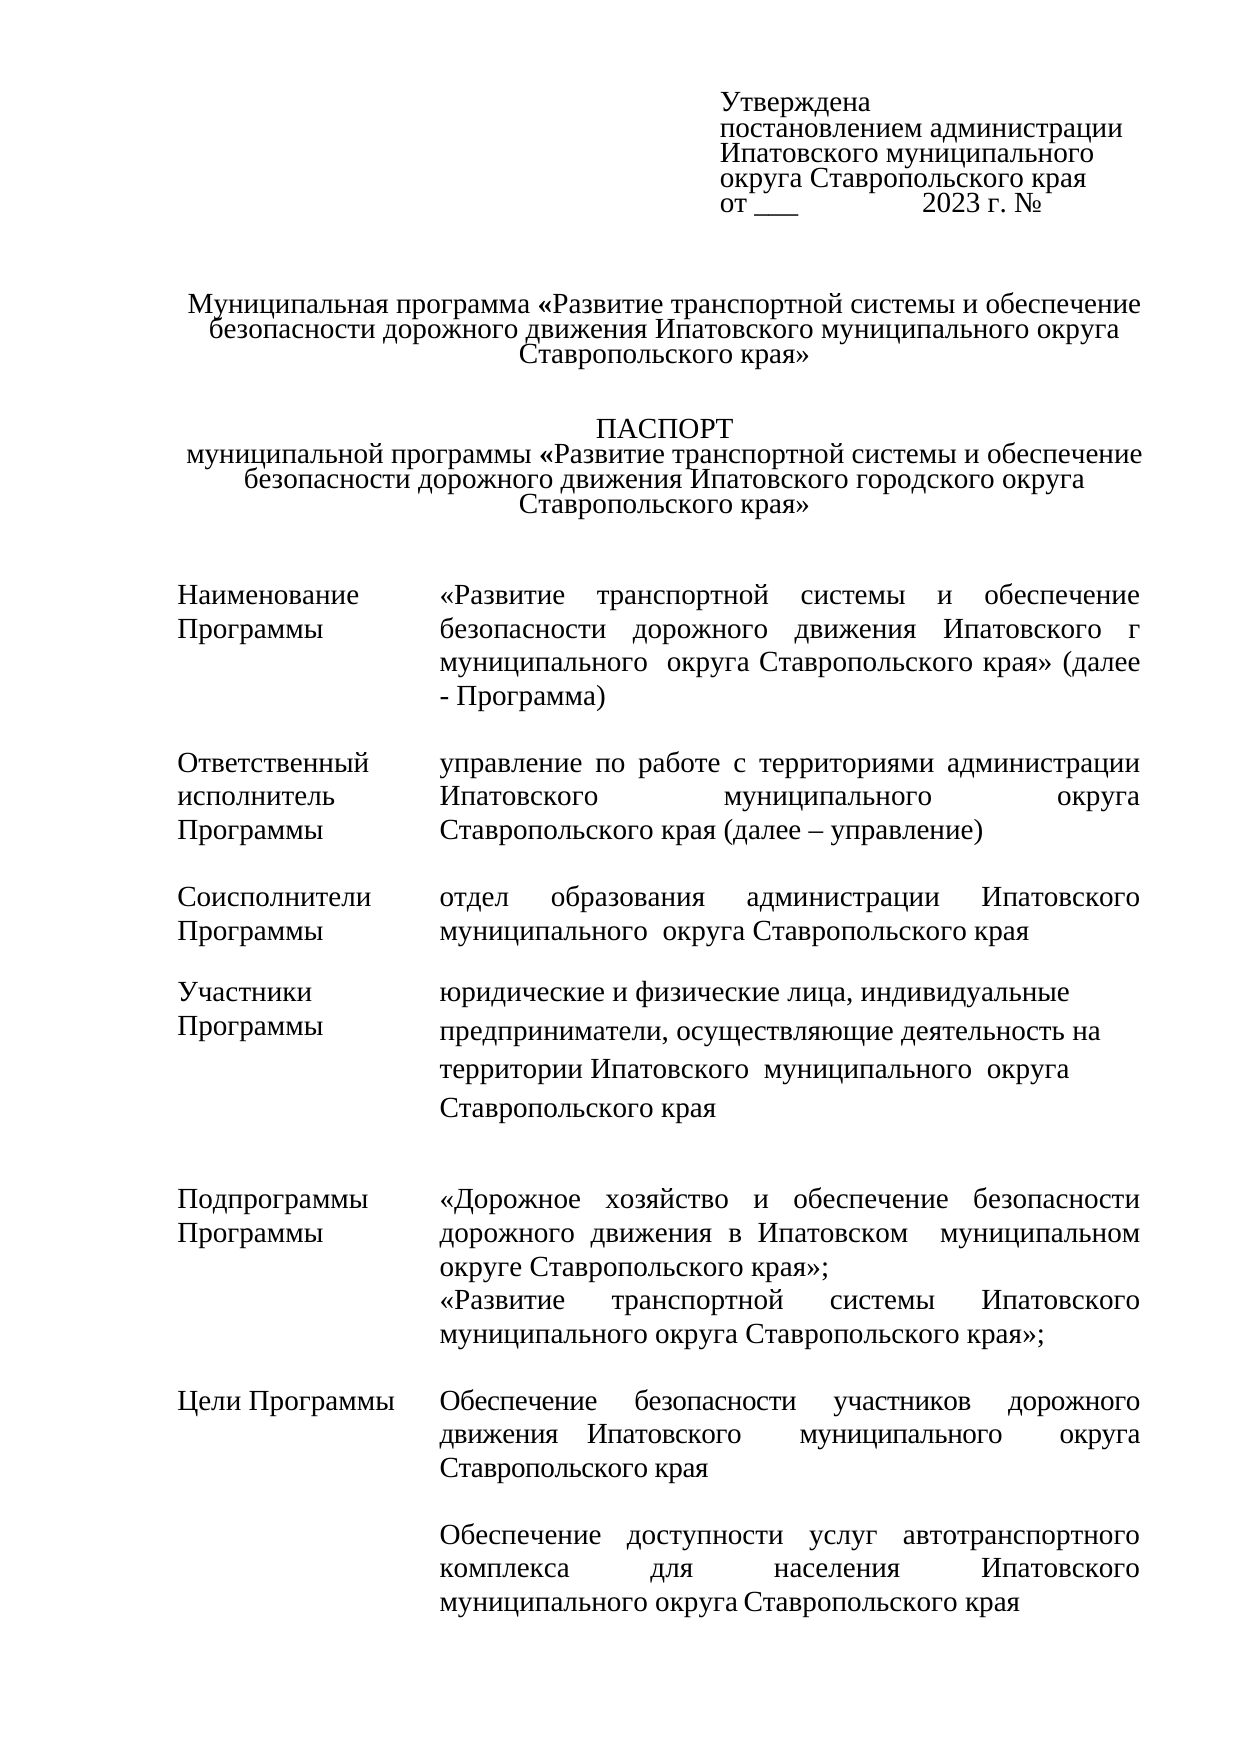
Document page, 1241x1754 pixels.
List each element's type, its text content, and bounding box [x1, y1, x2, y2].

text ПАСПОРТ [177, 419, 1152, 444]
table_cell Обеспечение безопасности участников дорожного движения Ипатовского муниципального округа Ставропольского края Обеспечение доступности услуг автотранспортного комплекса для населения Ипатовского муниципального округа Ставропольского края [428, 1383, 1152, 1677]
table_cell управление по работе с территориями администрации Ипатовского муниципального округа Ставропольского края (далее – управление) [428, 745, 1152, 879]
table_cell юридические и физические лица, индивидуальные предприниматели, осуществляющие деятельность на территории Ипатовского муниципального округа Ставропольского края [428, 974, 1152, 1148]
text Ставропольского края» [177, 344, 1152, 369]
table_cell «Дорожное хозяйство и обеспечение безопасности дорожного движения в Ипатовском муниципальном округе Ставропольского края»; «Развитие транспортной системы Ипатовского муниципального округа Ставропольского края»; [428, 1148, 1152, 1383]
text муниципальной программы «Развитие транспортной системы и обеспечение безопасности дорожного движения Ипатовского городского округа [177, 444, 1152, 494]
table_cell отдел образования администрации Ипатовского муниципального округа Ставропольского края [428, 879, 1152, 974]
table_cell Цели Программы [166, 1383, 428, 1677]
text Ставропольского края» [177, 494, 1152, 519]
table_header Утверждена постановлением администрации Ипатовского муниципального округа Ставропольского края от ___ 2023 г. № [708, 84, 1151, 218]
table_cell Подпрограммы Программы [166, 1148, 428, 1383]
table_cell Участники Программы [166, 974, 428, 1148]
table_cell Ответственный исполнитель Программы [166, 745, 428, 879]
table_cell Соисполнители Программы [166, 879, 428, 974]
table_header Наименование Программы [166, 577, 428, 745]
text Муниципальная программа «Развитие транспортной системы и обеспечение безопасности дорожного движения Ипатовского муниципального округа [177, 294, 1152, 344]
table_header «Развитие транспортной системы и обеспечение безопасности дорожного движения Ипатовского г муниципального округа Ставропольского края» (далее - Программа) [428, 577, 1152, 745]
